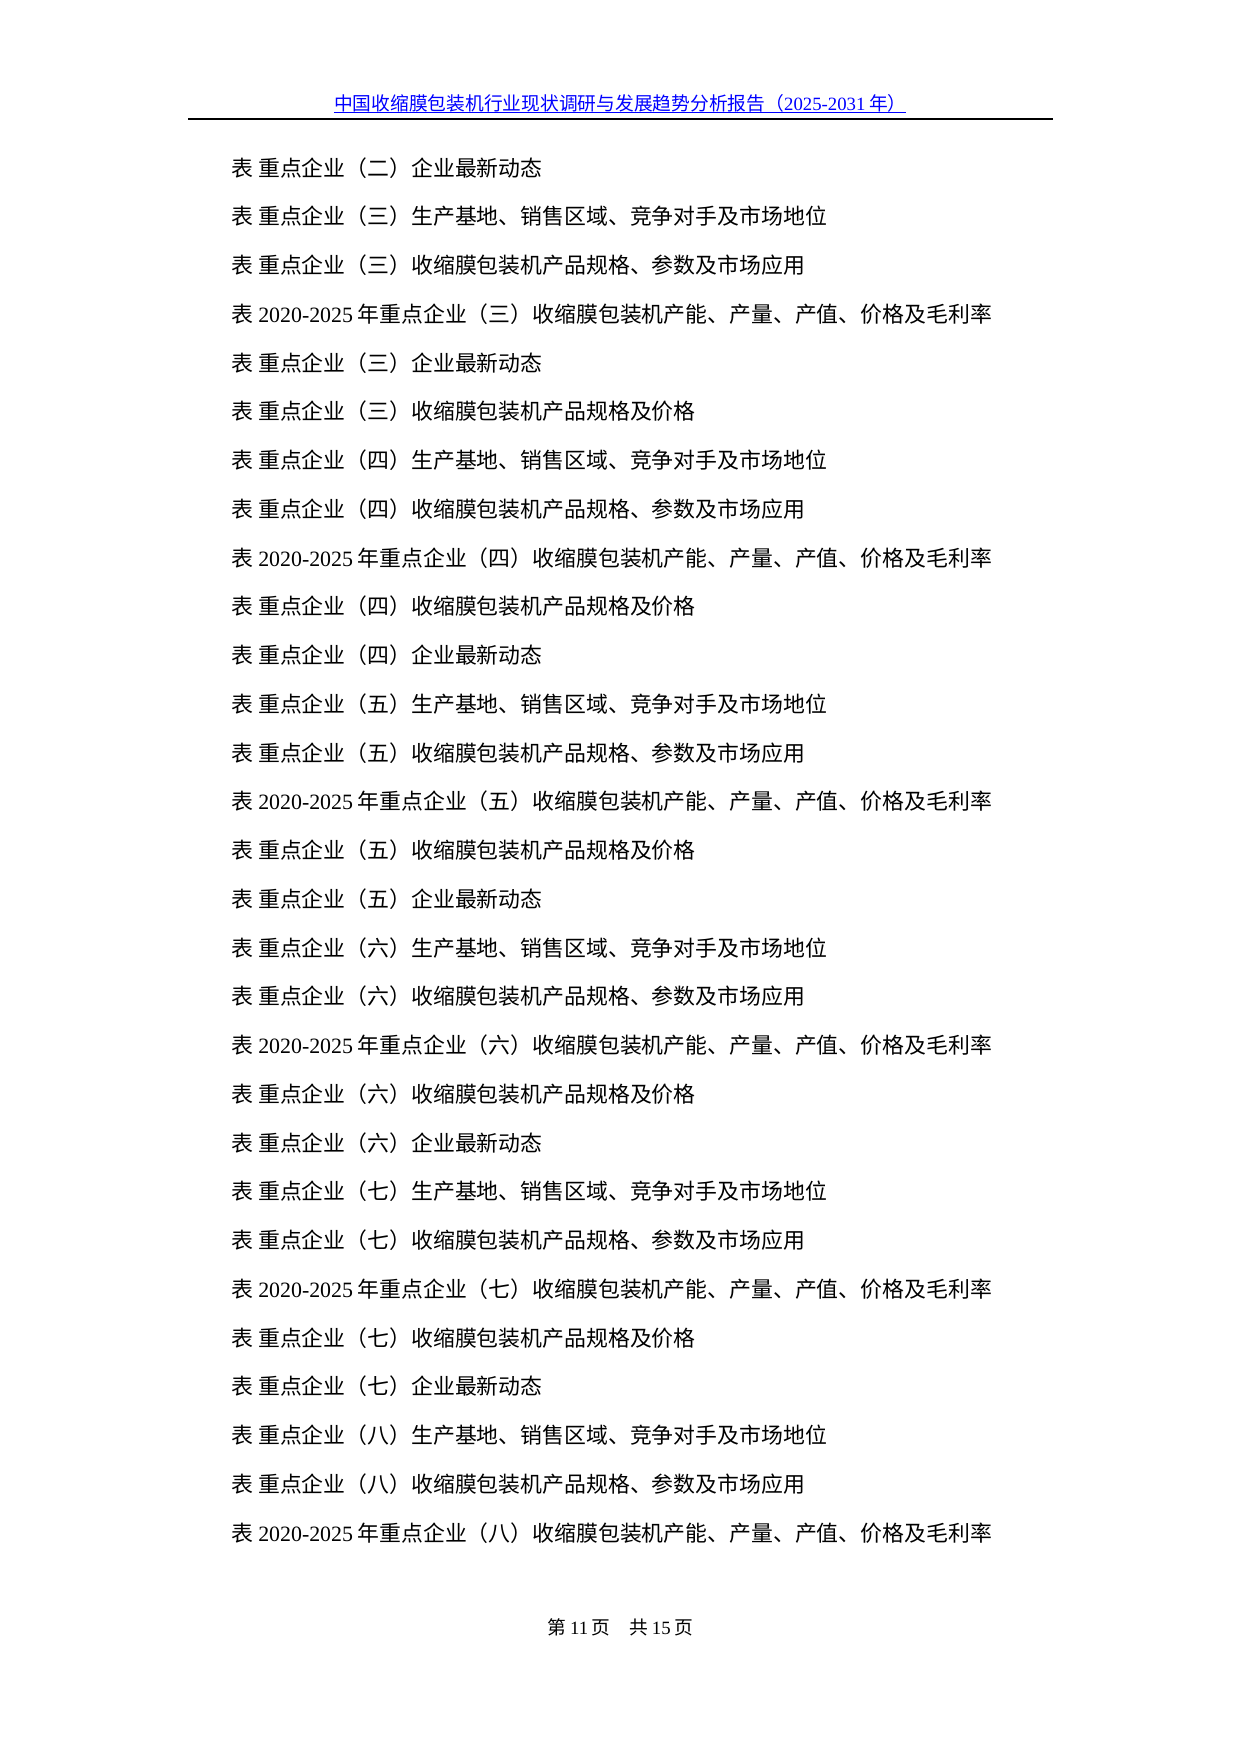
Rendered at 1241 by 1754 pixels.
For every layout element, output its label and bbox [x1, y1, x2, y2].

text [187, 150, 1053, 1548]
